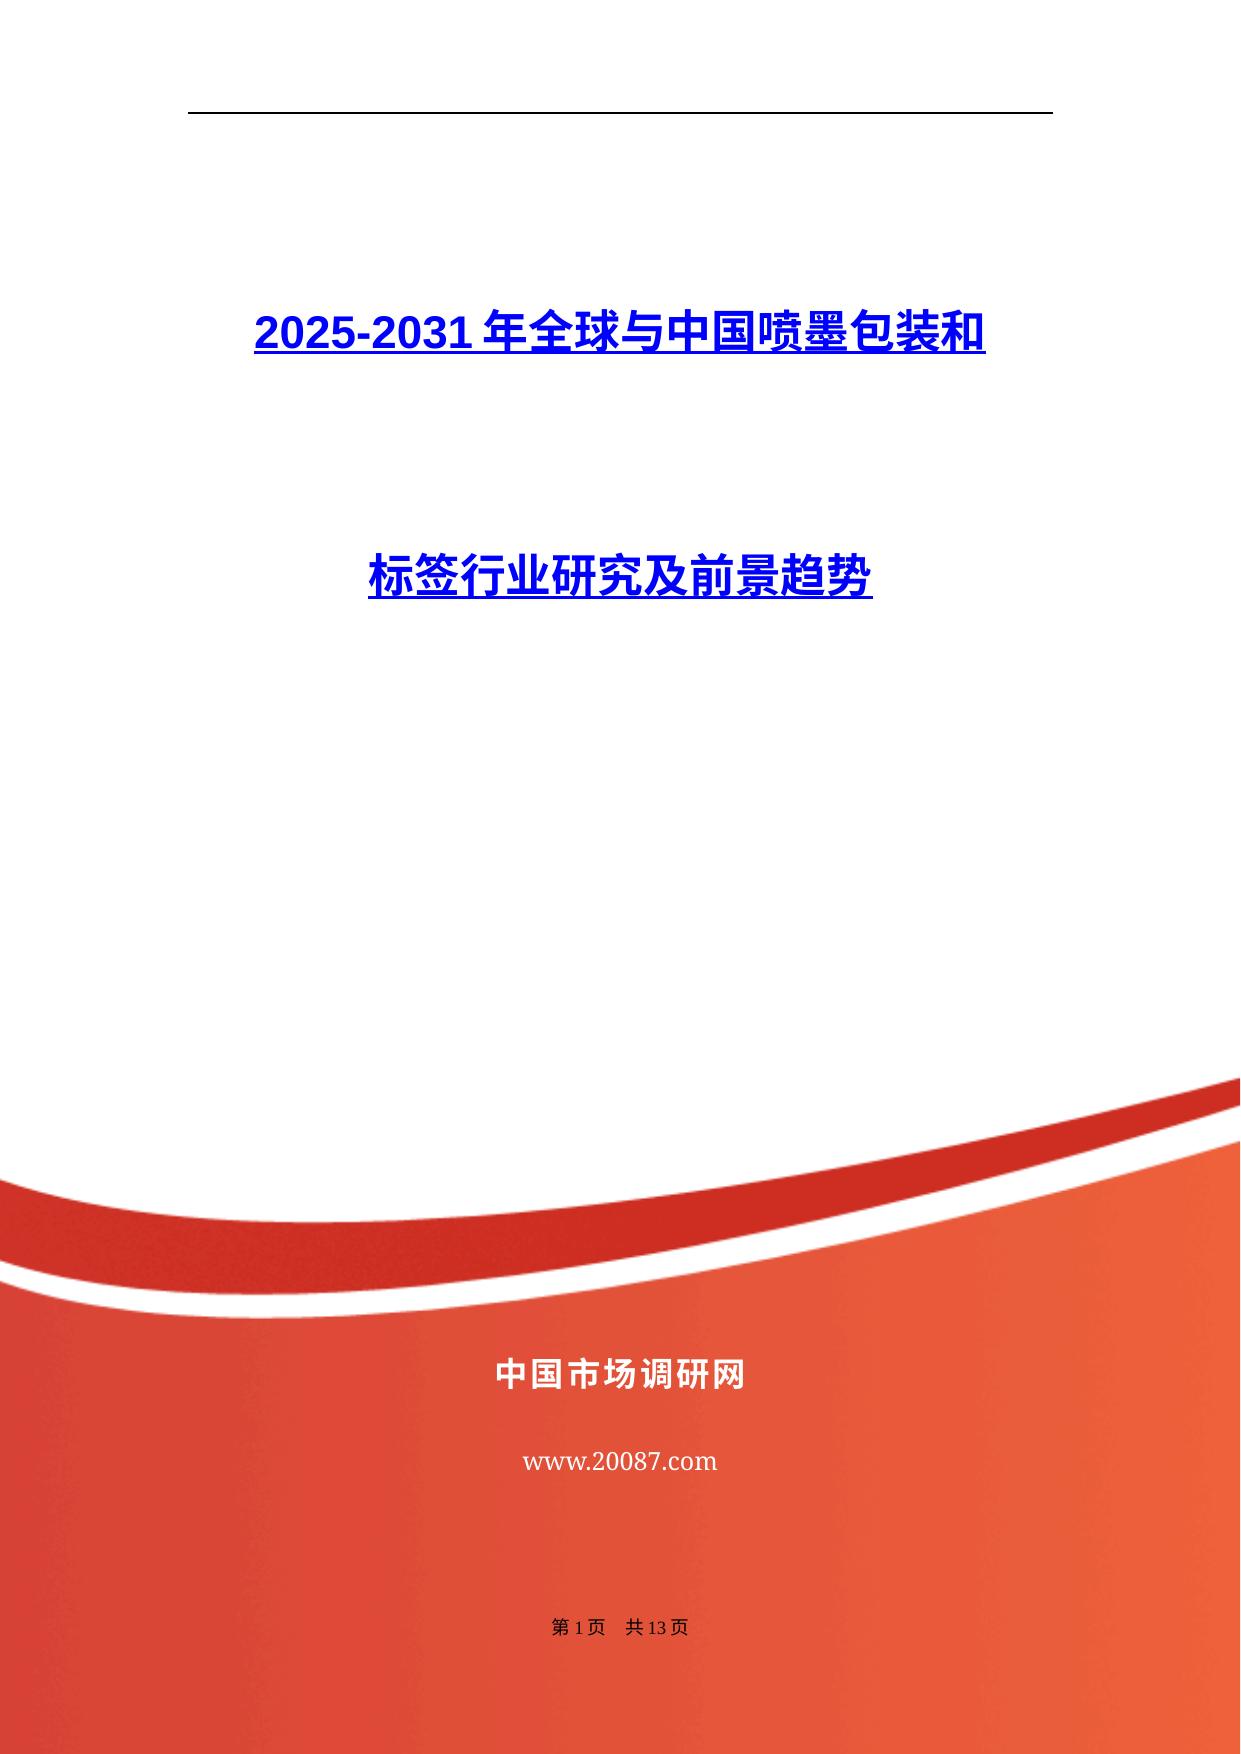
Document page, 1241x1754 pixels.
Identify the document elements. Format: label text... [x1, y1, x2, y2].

subtitle 中国市场调研网 [187, 1339, 1053, 1404]
text www.20087.com [187, 1428, 1053, 1493]
picture [0, 1006, 1241, 1754]
table_header 2025-2031年全球与中国喷墨包装和标签行业研究及前景趋势 [188, 207, 1053, 773]
